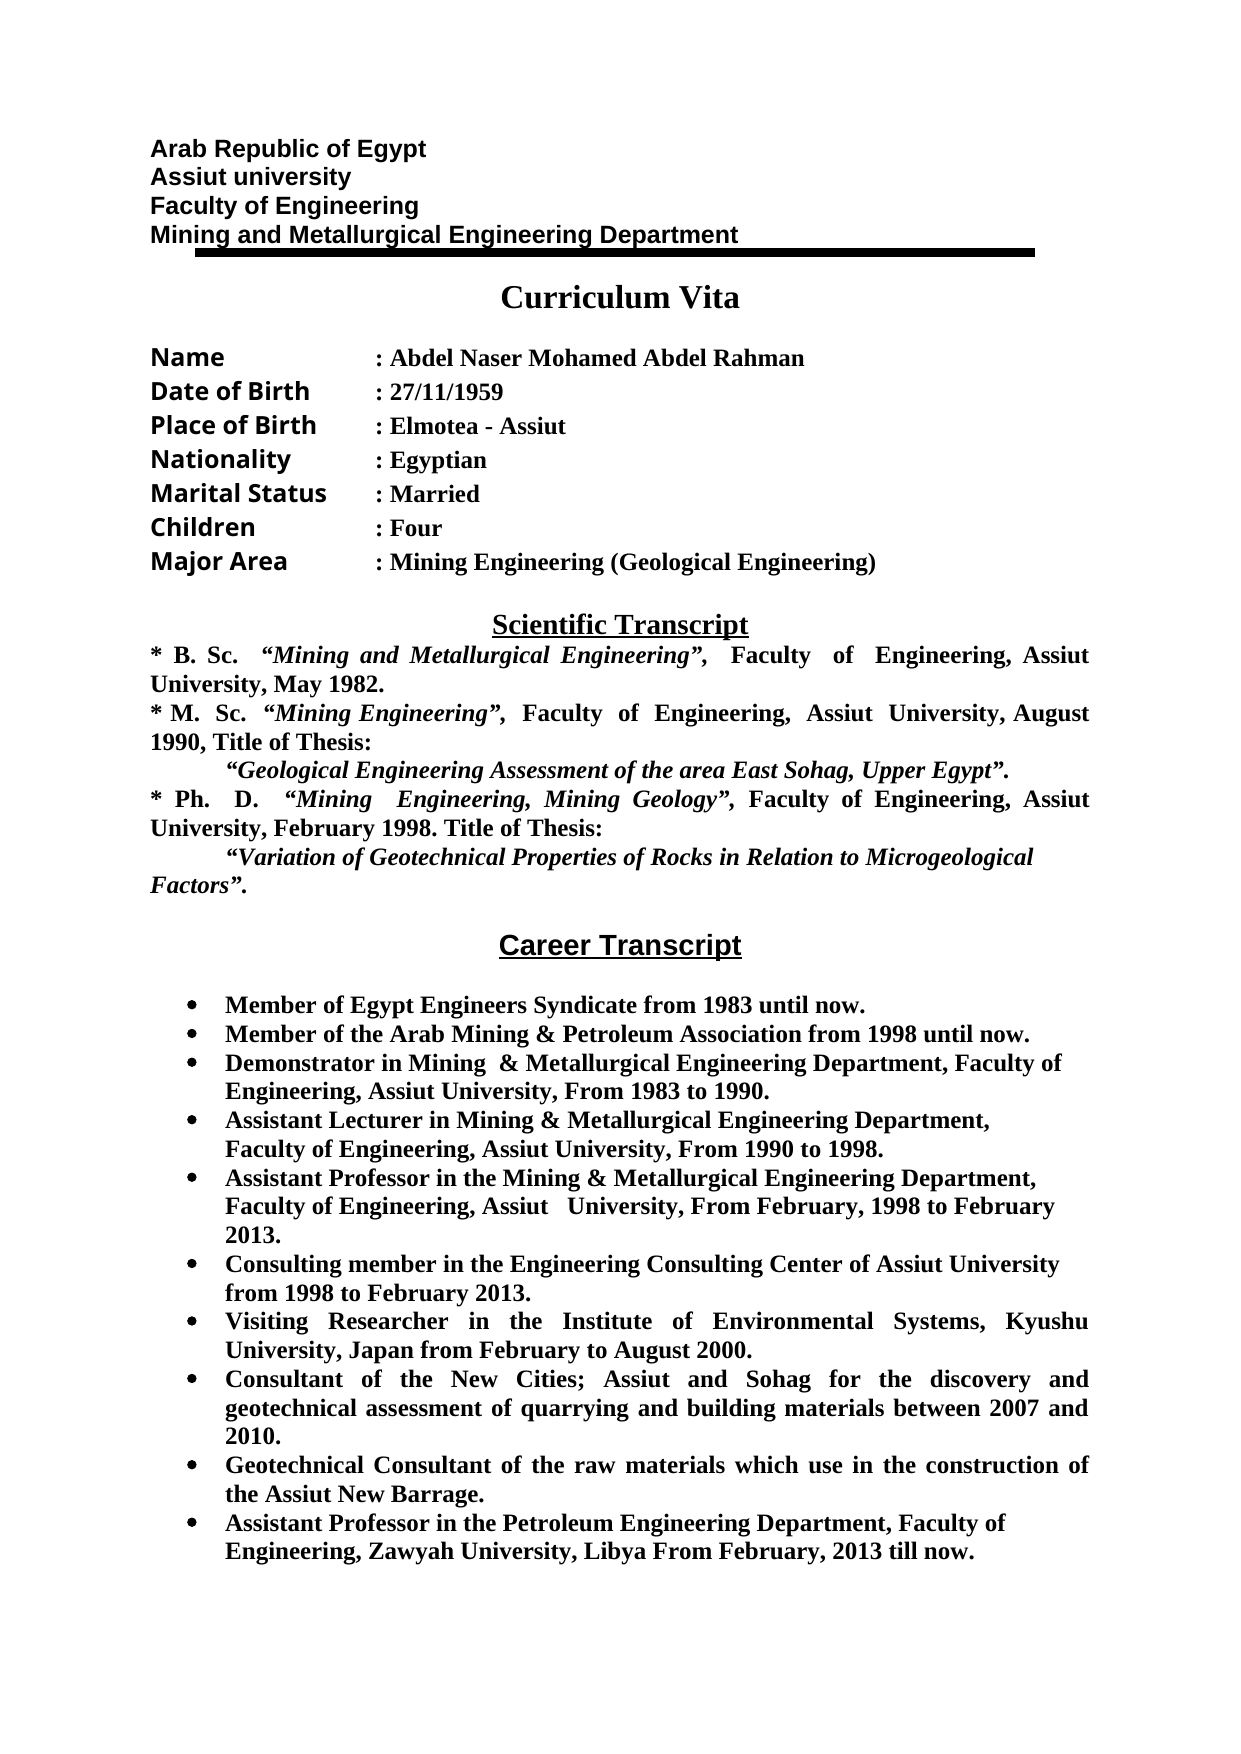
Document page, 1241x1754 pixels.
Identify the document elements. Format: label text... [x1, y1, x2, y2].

list Member of Engineers Syndicate from 1983 until now. [187, 990, 1090, 1019]
text Name : Abdel Naser Mohamed Abdel Rahman [150, 340, 1090, 374]
list Assistant Professor in the Mining & Metallurgical Engineering Department, Faculty of Engineering, Assiut University, From February, 1998 to February 2013. [187, 1163, 1090, 1249]
text Nationality : Egyptian [150, 442, 1090, 476]
list Assistant Professor in the Petroleum Engineering Department, Faculty of Engineering, Zawyah University, Libya From February, 2013 till now. [187, 1508, 1090, 1565]
text * M. Sc. “Mining Engineering”, Faculty of Engineering, , August 1990, Title of Thesis: [150, 698, 1090, 755]
text Curriculum Vita [150, 277, 1090, 316]
text Faculty of Engineering [150, 191, 1090, 220]
list Member of the Arab Mining & Petroleum Association from 1998 until now. [187, 1019, 1090, 1048]
list Visiting Researcher in the Institute of Environmental Systems, from February to August 2000. [187, 1306, 1090, 1364]
text Place of Birth : Elmotea - Assiut [150, 408, 1090, 442]
subtitle Assiut university [150, 162, 1090, 191]
list Consulting member in the of Assiut University from 1998 to February 2013. [187, 1249, 1090, 1306]
text * B. Sc. “Mining and Metallurgical Engineering”, Faculty of Engineering, , May 1982. [150, 640, 1090, 698]
list Assistant Lecturer in Mining & Metallurgical Engineering Department, Faculty of Engineering, , From 1990 to 1998. [187, 1105, 1090, 1163]
text “Variation of Geotechnical Properties of Rocks in Relation to Microgeological Factors”. [150, 842, 1090, 899]
text * Ph. D. “Mining Engineering, Mining Geology”, Faculty of Engineering, , February 1998. Title of Thesis: [150, 784, 1090, 842]
text Career Transcript [150, 928, 1090, 961]
text Arab Republic of Egypt [150, 133, 1090, 162]
text Mining and Metallurgical Engineering Department [150, 220, 1090, 248]
text Date of Birth : 27/11/1959 [150, 374, 1090, 408]
list Demonstrator in Mining & Metallurgical Engineering Department, Faculty of Engineering, , From 1983 to 1990. [187, 1048, 1090, 1105]
text Major Area : Mining Engineering (Geological Engineering) [150, 544, 1090, 578]
list Consultant of the New Cities; Assiut and Sohag for the discovery and geotechnical assessment of quarrying and building materials between 2007 and 2010. [187, 1364, 1090, 1450]
text Children : Four [150, 510, 1090, 544]
text Marital Status : Married [150, 476, 1090, 510]
text Scientific Transcript [150, 607, 1090, 640]
list Geotechnical Consultant of the raw materials which use in the construction of the Assiut New Barrage. [187, 1450, 1090, 1508]
text “Geological Engineering Assessment of the area East Sohag, ”. [150, 755, 1090, 784]
